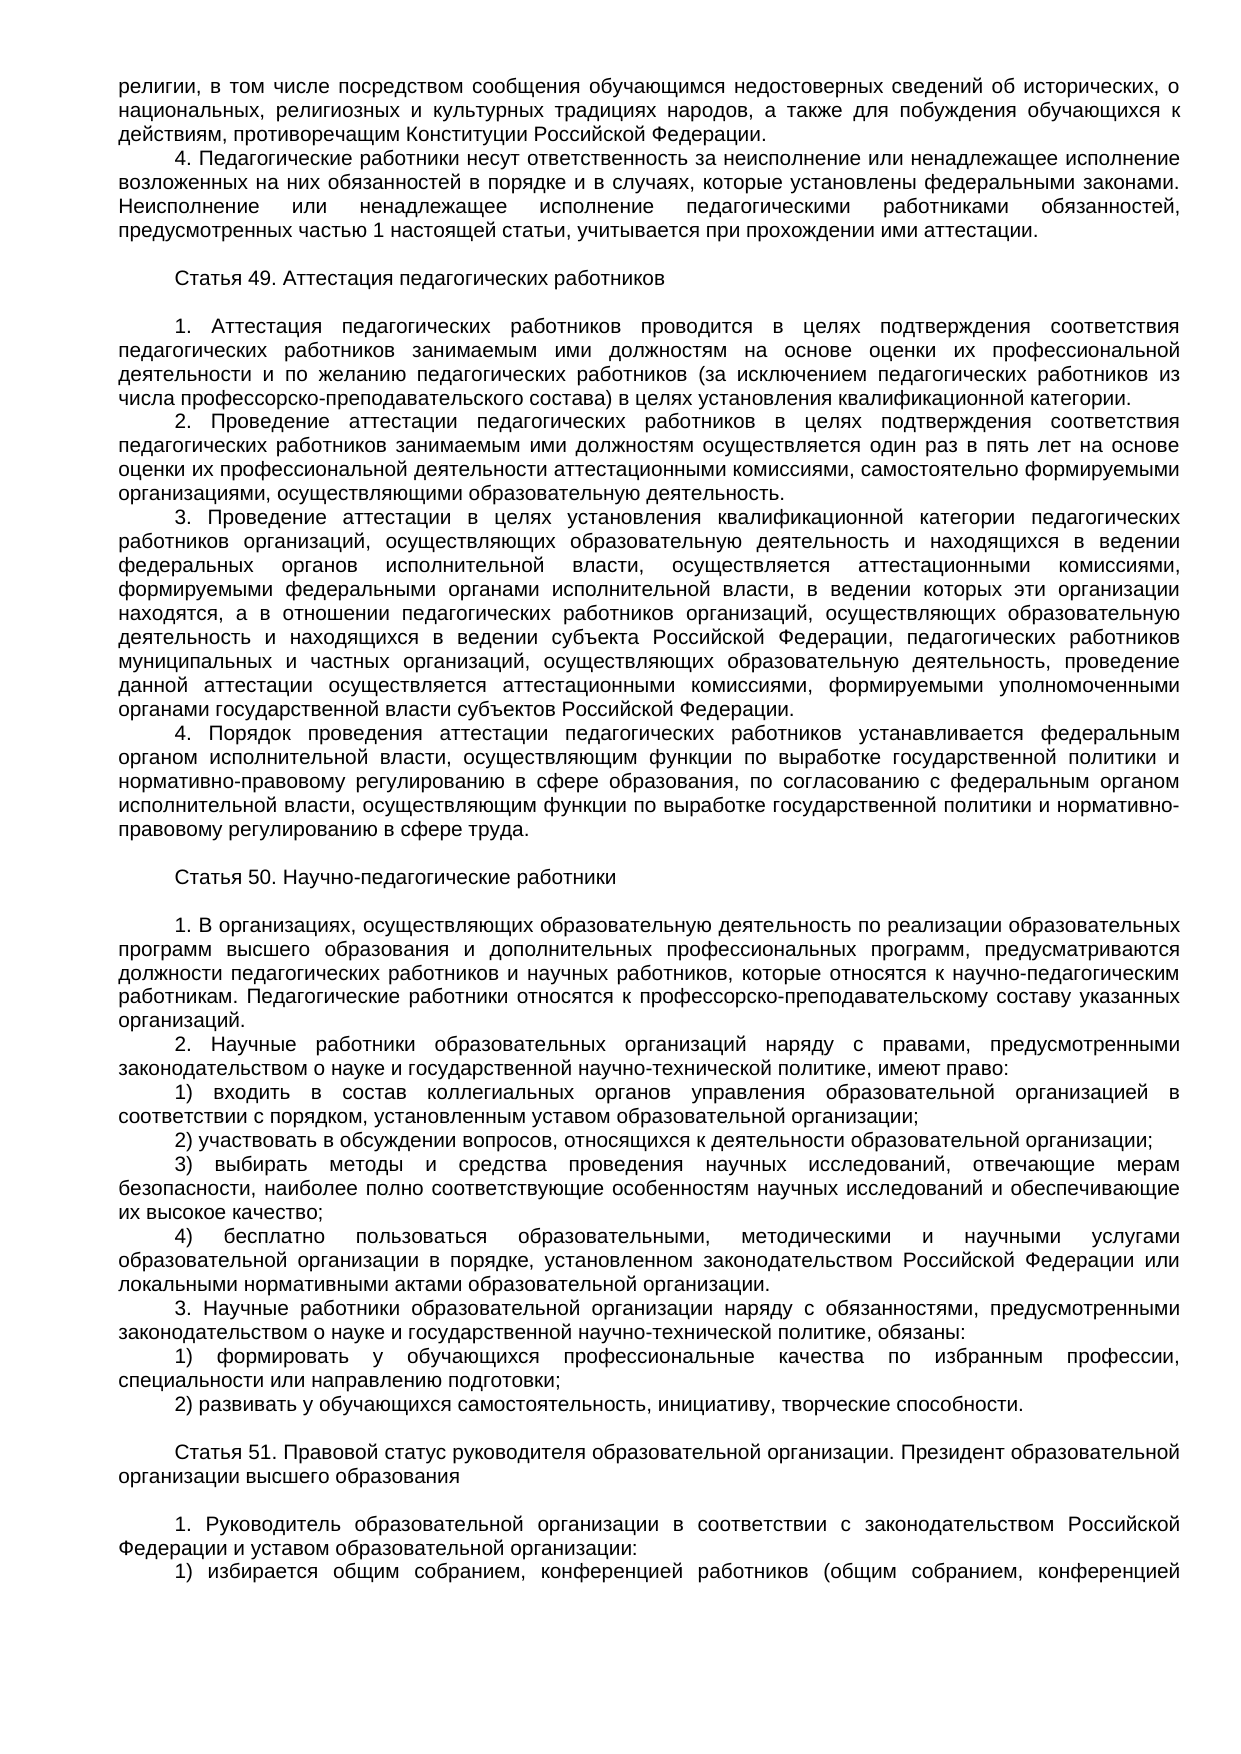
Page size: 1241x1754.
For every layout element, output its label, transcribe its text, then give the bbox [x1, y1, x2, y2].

text 2. Научные работники образовательных организаций наряду с правами, предусмотренными законодательством о науке и государственной научно-технической политике, имеют право: [118, 1032, 1181, 1080]
text 3) выбирать методы и средства проведения научных исследований, отвечающие мерам безопасности, наиболее полно соответствующие особенностям научных исследований и обеспечивающие их высокое качество; [118, 1152, 1181, 1224]
text 2) развивать у обучающихся самостоятельность, инициативу, творческие способности. [118, 1392, 1181, 1416]
text 1) формировать у обучающихся профессиональные качества по избранным профессии, специальности или направлению подготовки; [118, 1344, 1181, 1392]
text 3. Научные работники образовательной организации наряду с обязанностями, предусмотренными законодательством о науке и государственной научно-технической политике, обязаны: [118, 1296, 1181, 1344]
text 1) входить в состав коллегиальных органов управления образовательной организацией в соответствии с порядком, установленным уставом образовательной организации; [118, 1080, 1181, 1128]
text 1. В организациях, осуществляющих образовательную деятельность по реализации образовательных программ высшего образования и дополнительных профессиональных программ, предусматриваются должности педагогических работников и научных работников, которые относятся к научно-педагогическим работникам. Педагогические работники относятся к профессорско-преподавательскому составу указанных организаций. [118, 912, 1181, 1032]
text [118, 1559, 1181, 1583]
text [118, 74, 1181, 146]
text Статья 49. Аттестация педагогических работников [118, 266, 1181, 289]
text Статья 50. Научно-педагогические работники [118, 864, 1181, 888]
text 1. Руководитель образовательной организации в соответствии с законодательством Российской Федерации и уставом образовательной организации: [118, 1511, 1181, 1559]
text 2) участвовать в обсуждении вопросов, относящихся к деятельности образовательной организации; [118, 1128, 1181, 1152]
text 1. Аттестация педагогических работников проводится в целях подтверждения соответствия педагогических работников занимаемым ими должностям на основе оценки их профессиональной деятельности и по желанию педагогических работников (за исключением педагогических работников из числа профессорско-преподавательского состава) в целях установления квалификационной категории. [118, 313, 1181, 409]
text Статья 51. Правовой статус руководителя образовательной организации. Президент образовательной организации высшего образования [118, 1439, 1181, 1487]
text 4. Педагогические работники несут ответственность за неисполнение или ненадлежащее исполнение возложенных на них обязанностей в порядке и в случаях, которые установлены федеральными законами. Неисполнение или ненадлежащее исполнение педагогическими работниками обязанностей, предусмотренных частью 1 настоящей статьи, учитывается при прохождении ими аттестации. [118, 146, 1181, 242]
text 4) бесплатно пользоваться образовательными, методическими и научными услугами образовательной организации в порядке, установленном законодательством Российской Федерации или локальными нормативными актами образовательной организации. [118, 1224, 1181, 1296]
text 2. Проведение аттестации педагогических работников в целях подтверждения соответствия педагогических работников занимаемым ими должностям осуществляется один раз в пять лет на основе оценки их профессиональной деятельности аттестационными комиссиями, самостоятельно формируемыми организациями, осуществляющими образовательную деятельность. [118, 409, 1181, 505]
text 4. Порядок проведения аттестации педагогических работников устанавливается федеральным органом исполнительной власти, осуществляющим функции по выработке государственной политики и нормативно-правовому регулированию в сфере образования, по согласованию с федеральным органом исполнительной власти, осуществляющим функции по выработке государственной политики и нормативно-правовому регулированию в сфере труда. [118, 721, 1181, 841]
text 3. Проведение аттестации в целях установления квалификационной категории педагогических работников организаций, осуществляющих образовательную деятельность и находящихся в ведении федеральных органов исполнительной власти, осуществляется аттестационными комиссиями, формируемыми федеральными органами исполнительной власти, в ведении которых эти организации находятся, а в отношении педагогических работников организаций, осуществляющих образовательную деятельность и находящихся в ведении субъекта Российской Федерации, педагогических работников муниципальных и частных организаций, осуществляющих образовательную деятельность, проведение данной аттестации осуществляется аттестационными комиссиями, формируемыми уполномоченными органами государственной власти субъектов Российской Федерации. [118, 505, 1181, 721]
